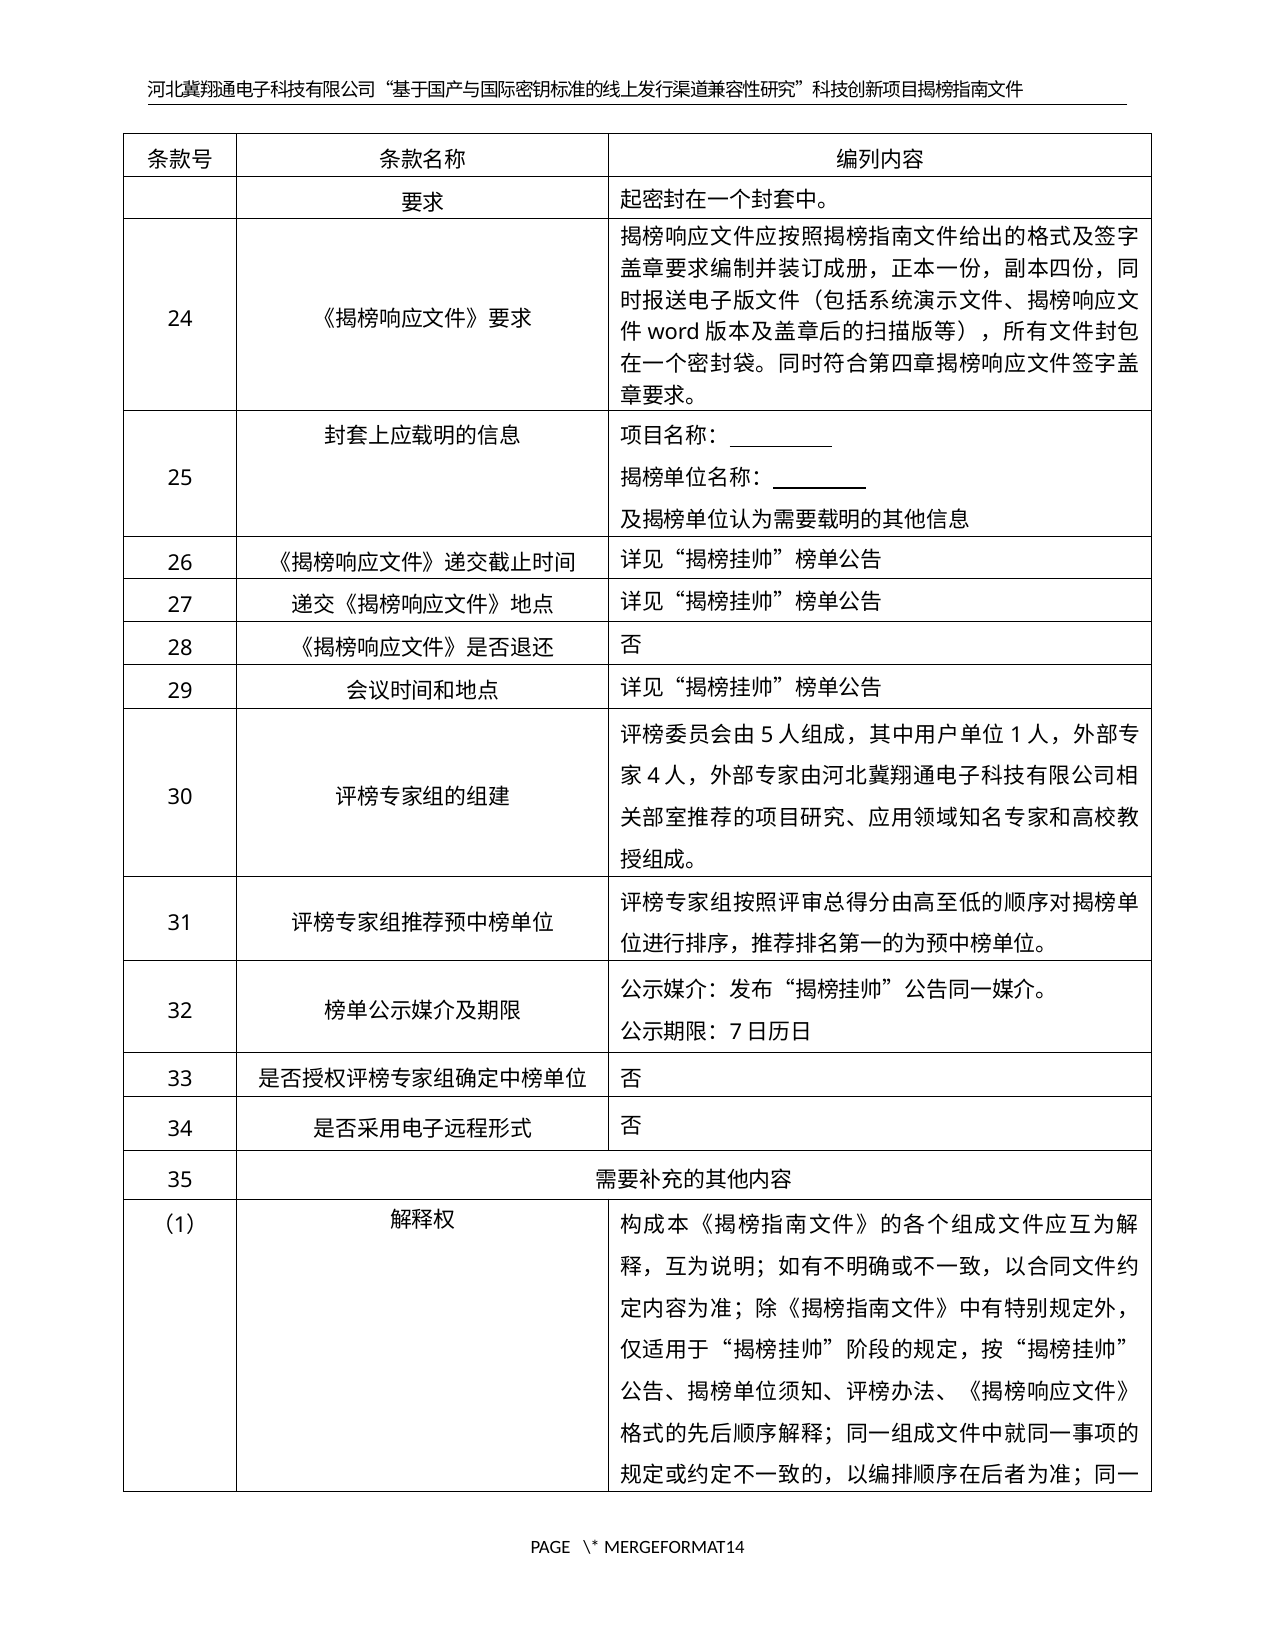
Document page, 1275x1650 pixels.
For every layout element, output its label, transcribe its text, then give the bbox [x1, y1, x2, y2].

table_cell 评榜专家组推荐预中榜单位 [237, 877, 608, 960]
table_cell 封套上应载明的信息 [237, 411, 608, 536]
table_cell 正本一份，副本四份，电子版U盘一个，上述资料一起密封在一个封套中。 [609, 177, 1151, 218]
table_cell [609, 1200, 1151, 1491]
table_cell 29 [124, 665, 236, 708]
table_cell （1） [124, 1200, 236, 1491]
table_cell 评榜专家组的组建 [237, 709, 608, 876]
table_cell 23 [124, 177, 236, 218]
table_cell 27 [124, 579, 236, 621]
table_header 条款名称 [237, 134, 608, 176]
table_cell 榜单公示媒介及期限 [237, 961, 608, 1052]
table_cell 33 [124, 1053, 236, 1096]
table_cell 是否授权评榜专家组确定中榜单位 [237, 1053, 608, 1096]
table_cell 《揭榜响应文件》递交截止时间 [237, 537, 608, 578]
table_header 条款号 [124, 134, 236, 176]
table_cell 32 [124, 961, 236, 1052]
table_cell 《揭榜响应文件》副本份数及其他要求 [237, 177, 608, 218]
table_cell 公示媒介：发布“揭榜挂帅”公告同一媒介。 公示期限：7日历日 [609, 961, 1151, 1052]
table_cell 解释权 [237, 1200, 608, 1491]
table_cell 25 [124, 411, 236, 536]
table_cell 评榜委员会由5人组成，其中用户单位1人，外部专家4人，外部专家由河北冀翔通电子科技有限公司相关部室推荐的项目研究、应用领域知名专家和高校教授组成。 [609, 709, 1151, 876]
table_cell 详见“揭榜挂帅”榜单公告 [609, 665, 1151, 708]
table_cell 28 [124, 622, 236, 664]
table_cell 《揭榜响应文件》要求 [237, 219, 608, 409]
table_cell 详见“揭榜挂帅”榜单公告 [609, 537, 1151, 578]
table_cell 需要补充的其他内容 [237, 1151, 1151, 1198]
table_cell 24 [124, 219, 236, 409]
table_cell 《揭榜响应文件》是否退还 [237, 622, 608, 664]
table_cell 35 [124, 1151, 236, 1198]
table_cell 项目名称： 揭榜单位名称： 及揭榜单位认为需要载明的其他信息 [609, 411, 1151, 536]
table_cell 是否采用电子远程形式 [237, 1097, 608, 1150]
table_cell 26 [124, 537, 236, 578]
table_cell 34 [124, 1097, 236, 1150]
table_cell 揭榜响应文件应按照揭榜指南文件给出的格式及签字盖章要求编制并装订成册，正本一份，副本四份，同时报送电子版文件（包括系统演示文件、揭榜响应文件word版本及盖章后的扫描版等），所有文件封包在一个密封袋。同时符合第四章揭榜响应文件签字盖章要求。 [609, 219, 1151, 409]
table_cell 否 [609, 1053, 1151, 1096]
table_cell 详见“揭榜挂帅”榜单公告 [609, 579, 1151, 621]
table_cell 否 [609, 1097, 1151, 1150]
table_cell 31 [124, 877, 236, 960]
table_cell 递交《揭榜响应文件》地点 [237, 579, 608, 621]
table_cell 评榜专家组按照评审总得分由高至低的顺序对揭榜单位进行排序，推荐排名第一的为预中榜单位。 [609, 877, 1151, 960]
table_cell 会议时间和地点 [237, 665, 608, 708]
table_cell 30 [124, 709, 236, 876]
table_header 编列内容 [609, 134, 1151, 176]
table_cell 否 [609, 622, 1151, 664]
